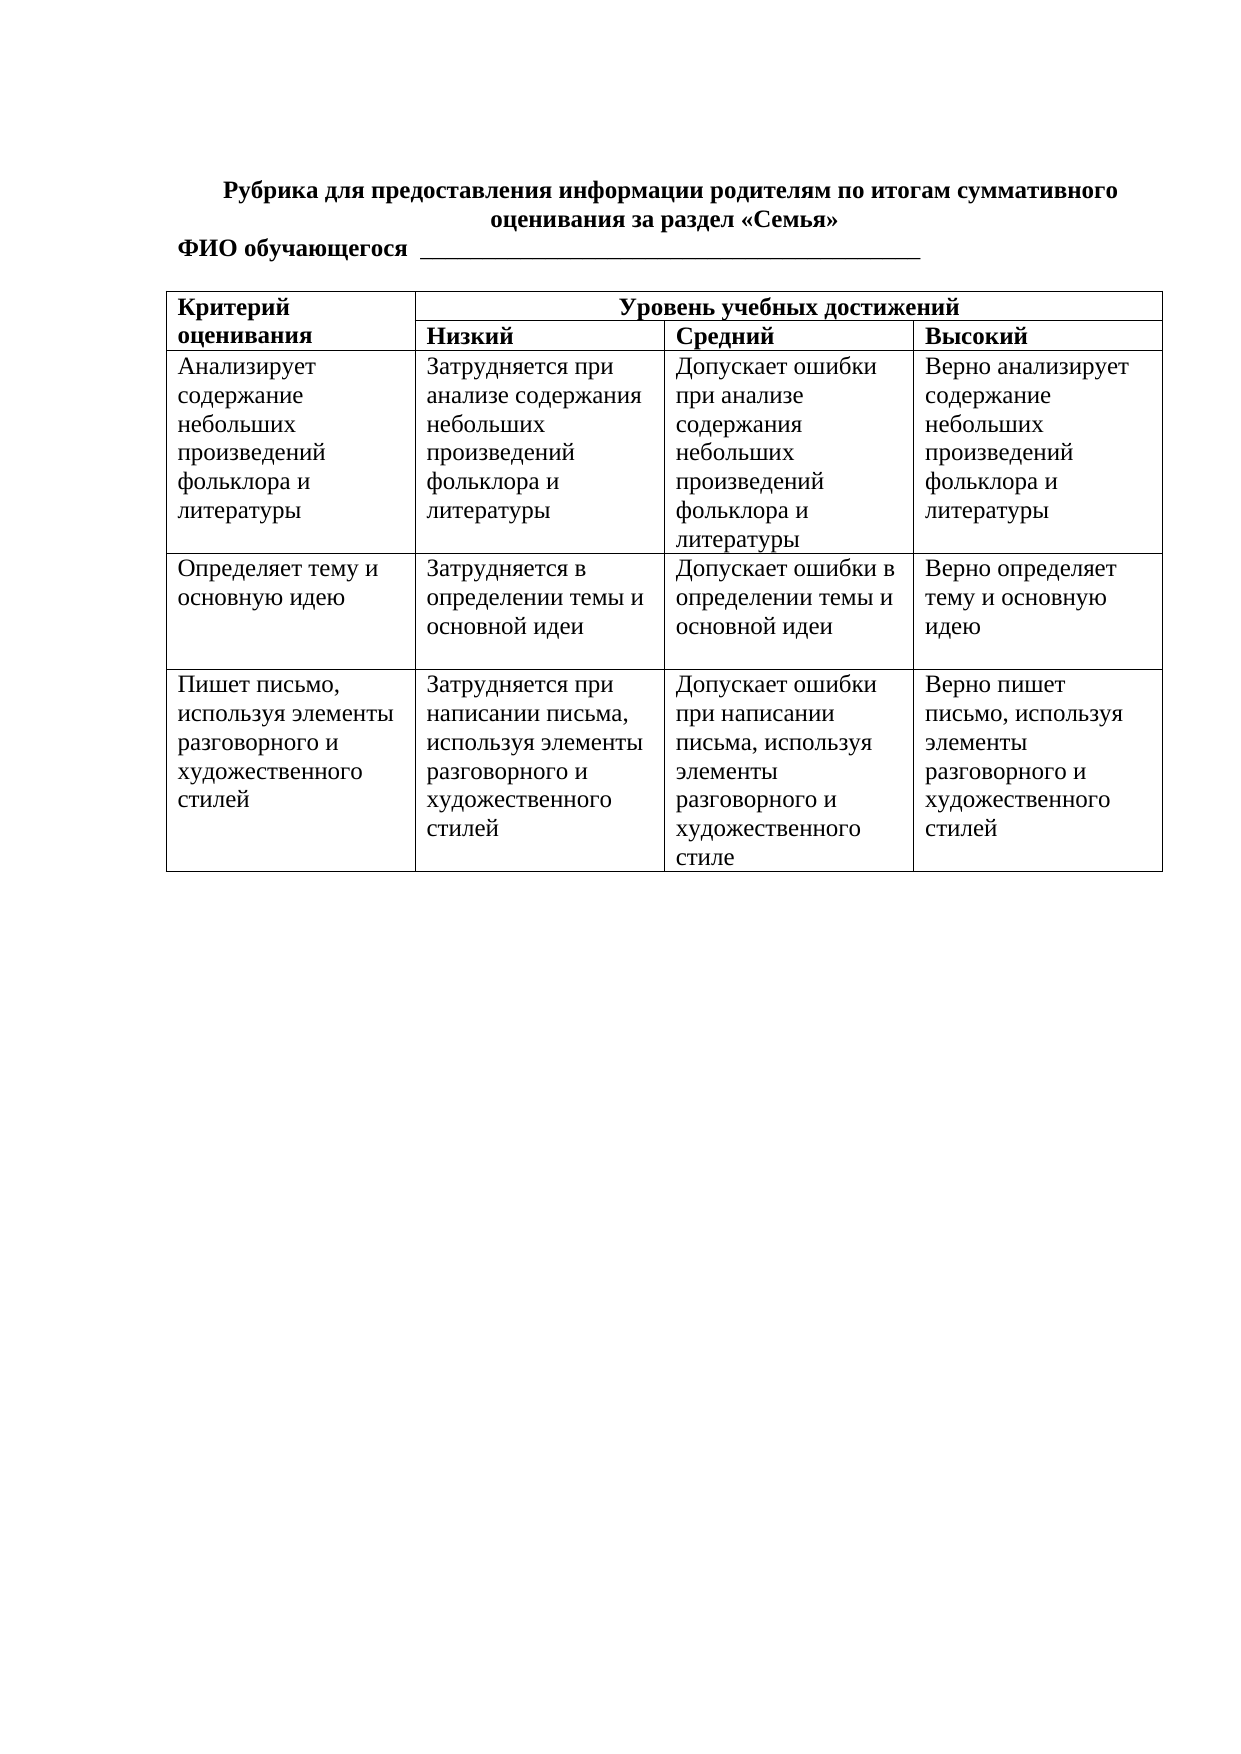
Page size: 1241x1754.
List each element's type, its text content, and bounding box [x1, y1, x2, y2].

table_cell Низкий [416, 321, 664, 350]
table_cell Средний [665, 321, 913, 350]
text ФИО обучающегося ________________________________________ [177, 233, 1152, 262]
table_cell Затрудняется в определении темы и основной идеи [416, 554, 664, 668]
table_cell Анализирует содержание небольших произведений фольклора и литературы [167, 351, 415, 552]
table_cell Затрудняется при анализе содержания небольших произведений фольклора и литературы [416, 351, 664, 552]
table_cell Затрудняется при написании письма, используя элементы разговорного и художественного стилей [416, 670, 664, 871]
table_cell Верно анализирует содержание небольших произведений фольклора и литературы [914, 351, 1162, 552]
table_cell Допускает ошибки в определении темы и основной идеи [665, 554, 913, 668]
text Рубрика для предоставления информации родителям по итогам суммативного оценивания за раздел «Семья» [177, 176, 1152, 233]
table_cell Верно пишет письмо, используя элементы разговорного и художественного стилей [914, 670, 1162, 871]
table_cell Допускает ошибки при написании письма, используя элементы разговорного и художественного стиле [665, 670, 913, 871]
table_cell Верно определяет тему и основную идею [914, 554, 1162, 668]
table_header Уровень учебных достижений [416, 292, 1162, 320]
table_cell Определяет тему и основную идею [167, 554, 415, 668]
table_cell Пишет письмо, используя элементы разговорного и художественного стилей [167, 670, 415, 871]
table_cell Высокий [914, 321, 1162, 350]
table_header Критерий оценивания [167, 292, 415, 350]
table_cell Допускает ошибки при анализе содержания небольших произведений фольклора и литературы [665, 351, 913, 552]
